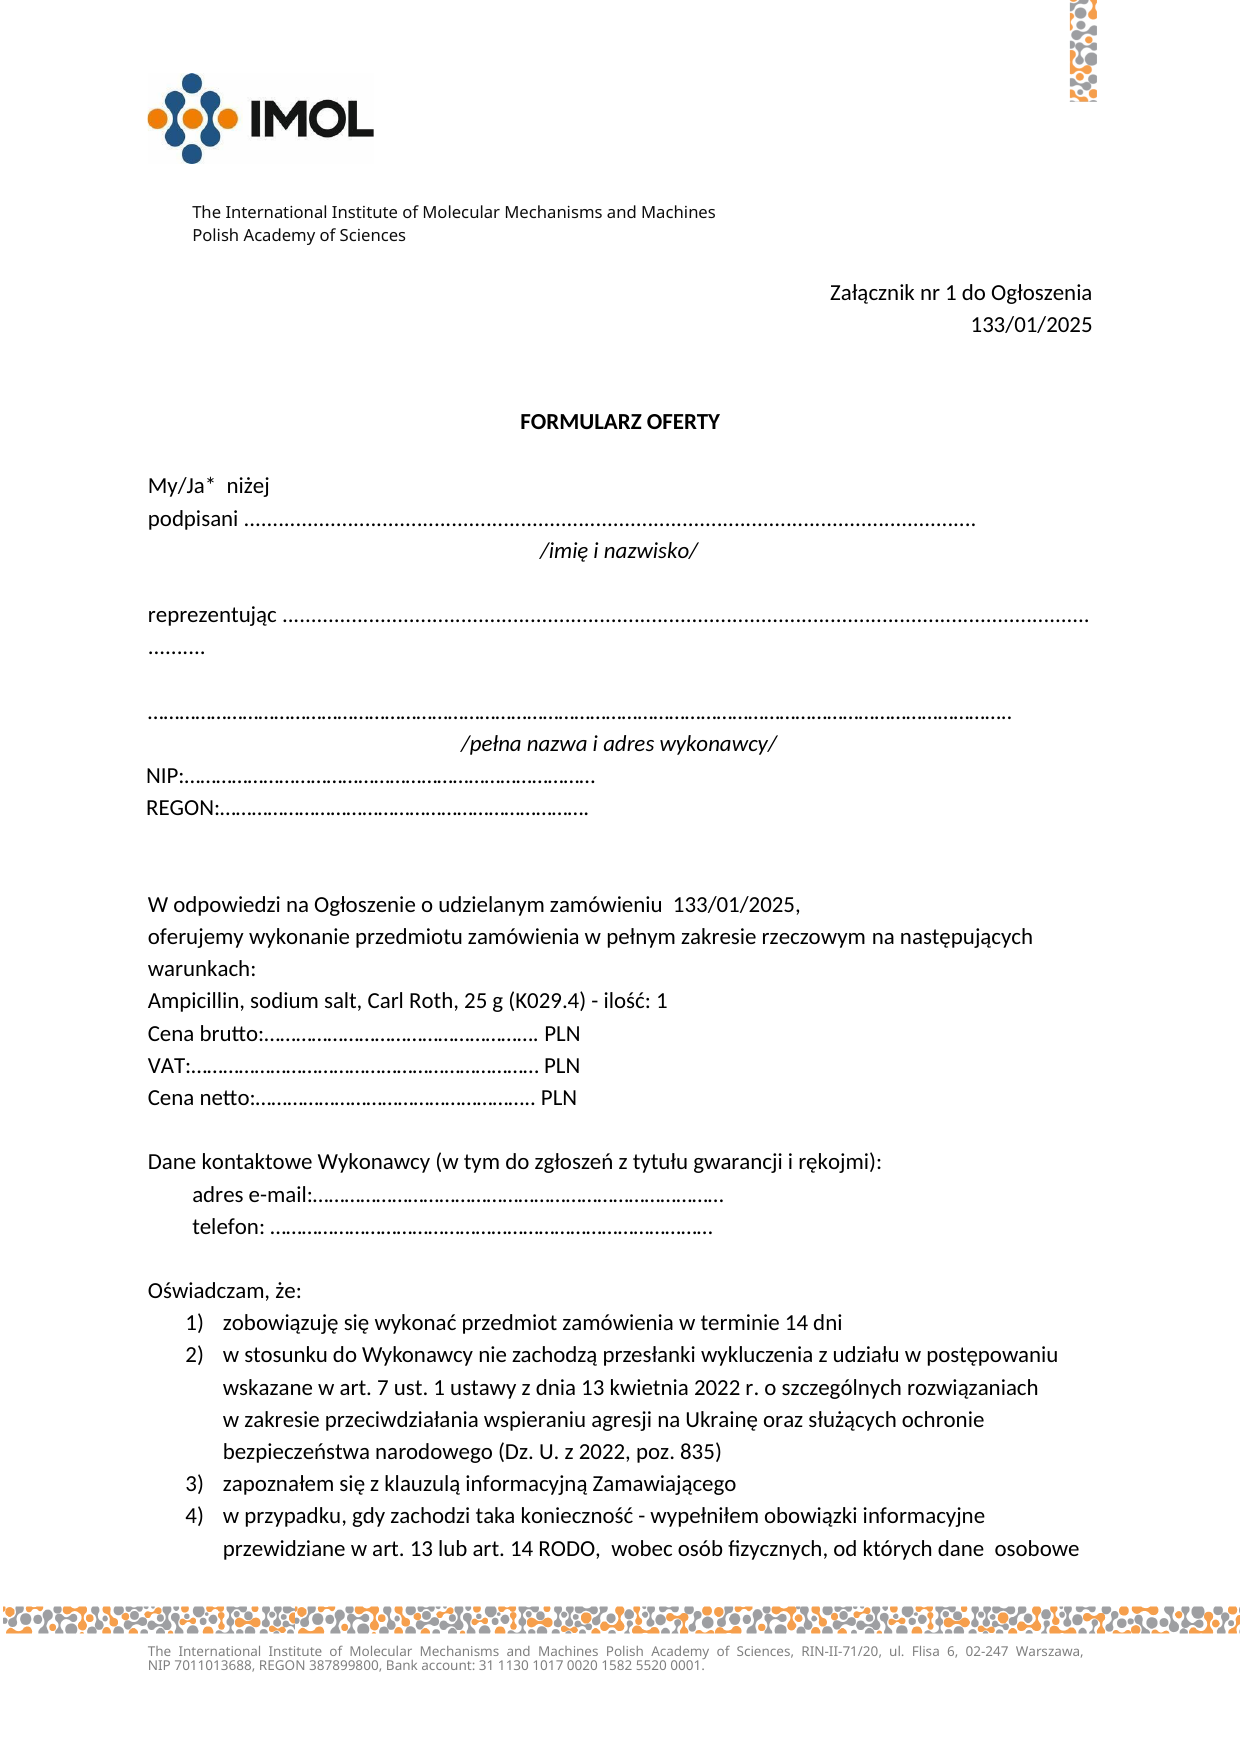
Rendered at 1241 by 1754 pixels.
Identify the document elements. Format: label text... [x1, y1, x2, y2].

text Oświadczam, że: [148, 1276, 1093, 1304]
text VAT:………………………………………………………… PLN [148, 1051, 1093, 1079]
text oferujemy wykonanie przedmiotu zamówienia w pełnym zakresie rzeczowym na następujących warunkach: [148, 922, 1093, 982]
text telefon: ………………………………………………………………………… [192, 1212, 1093, 1240]
text reprezentując ...................................................................................................................................................... [148, 600, 1093, 661]
text Dane kontaktowe Wykonawcy (w tym do zgłoszeń z tytułu gwarancji i rękojmi): [148, 1147, 1093, 1176]
text /pełna nazwa i adres wykonawcy/ [148, 729, 1093, 757]
text Cena brutto:……………………………………………. PLN [148, 1019, 1093, 1047]
picture [147, 73, 374, 164]
text FORMULARZ OFERTY [148, 407, 1093, 435]
text Załącznik nr 1 do Ogłoszenia [148, 278, 1093, 306]
text Cena netto:…………………………………………….. PLN [148, 1083, 1093, 1111]
text My/Ja* niżej podpisani ............................................................................................................................... [148, 472, 1093, 532]
list w stosunku do Wykonawcy nie zachodzą przesłanki wykluczenia z udziału w postępowaniu wskazane w art. 7 ust. 1 ustawy z dnia 13 kwietnia 2022 r. o szczególnych rozwiązaniach w zakresie przeciwdziałania wspieraniu agresji na Ukrainę oraz służących ochronie bezpieczeństwa narodowego (Dz. U. z 2022, poz. 835) [185, 1341, 1093, 1465]
list zapoznałem się z klauzulą informacyjną Zamawiającego [185, 1469, 1093, 1497]
text Ampicillin, sodium salt, Carl Roth, 25 g (K029.4) - ilość: 1 [148, 987, 1093, 1014]
text ……………………………………………………………………………………………………………………………………………….. [148, 697, 1093, 725]
text 133/01/2025 [148, 311, 1093, 339]
picture [1070, 0, 1097, 101]
text W odpowiedzi na Ogłoszenie o udzielanym zamówieniu 133/01/2025, [148, 890, 1093, 918]
picture [3, 1605, 1240, 1634]
text NIP:…………………………………………………………………… [146, 761, 1093, 789]
list zobowiązuję się wykonać przedmiot zamówienia w terminie 14 dni [185, 1308, 1093, 1336]
text /imię i nazwisko/ [148, 536, 1093, 564]
text REGON:……………………………………………………………. [146, 793, 1093, 821]
text adres e-mail:…………………………………………………………………… [192, 1180, 1093, 1208]
